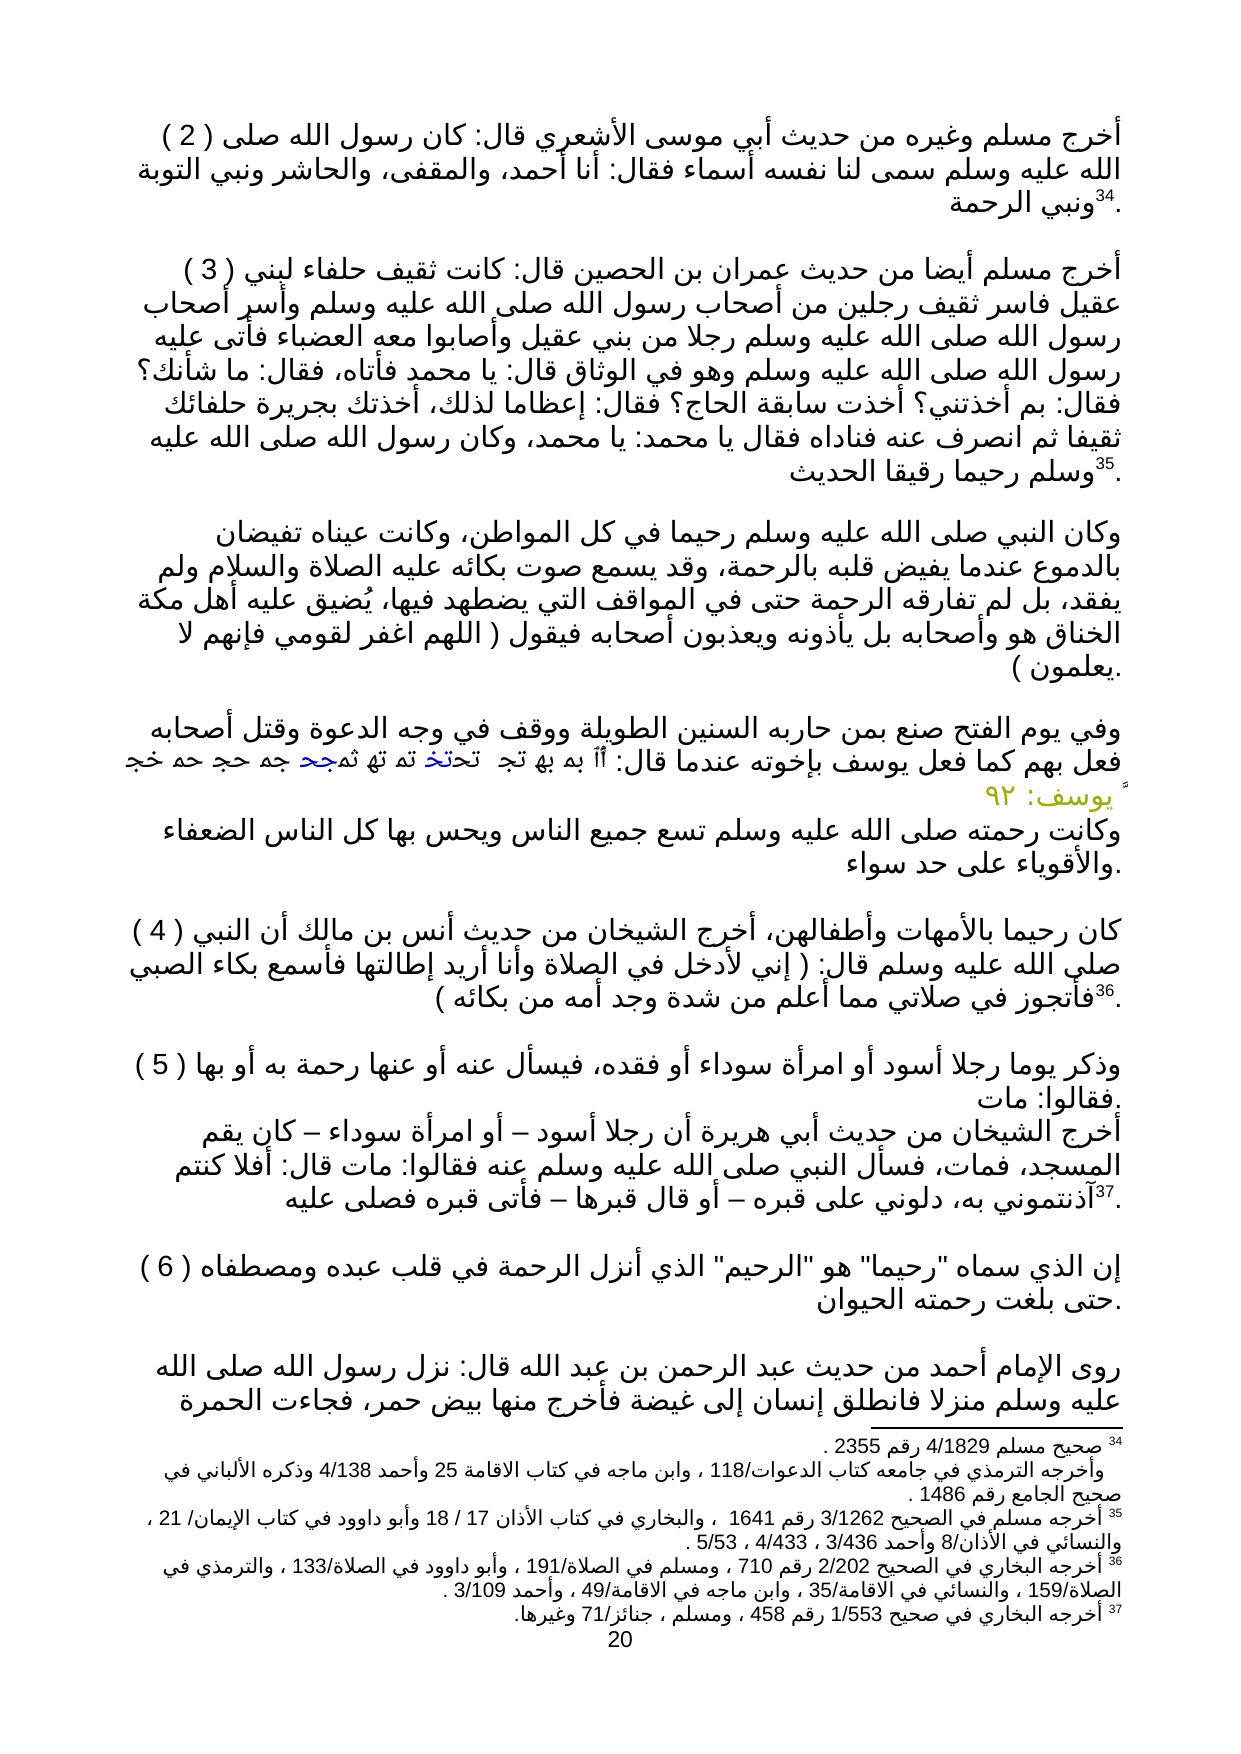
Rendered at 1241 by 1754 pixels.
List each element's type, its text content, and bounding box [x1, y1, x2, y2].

text أخرج الشيخان من حديث أبي هريرة أن رجلا أسود – أو امرأة سوداء – كان يقم المسجد، فمات، فسأل النبي صلى الله عليه وسلم عنه فقالوا: مات قال: أفلا كنتم آذنتموني به، دلوني على قبره – أو قال قبرها – فأتى قبره فصلى عليه. [118, 1114, 1122, 1215]
text ( 3 ) أخرج مسلم أيضا من حديث عمران بن الحصين قال: كانت ثقيف حلفاء لبني عقيل فاسر ثقيف رجلين من أصحاب رسول الله صلى الله عليه وسلم وأسر أصحاب رسول الله صلى الله عليه وسلم رجلا من بني عقيل وأصابوا معه العضباء فأتى عليه رسول الله صلى الله عليه وسلم وهو في الوثاق قال: يا محمد فأتاه، فقال: ما شأنك؟ فقال: بم أخذتني؟ أخذت سابقة الحاج؟ فقال: إعظاما لذلك، أخذتك بجريرة حلفائك ثقيفا ثم انصرف عنه فناداه فقال يا محمد: يا محمد، وكان رسول الله صلى الله عليه وسلم رحيما رقيقا الحديث. [118, 252, 1122, 487]
text وفي يوم الفتح صنع بمن حاربه السنين الطويلة ووقف في وجه الدعوة وقتل أصحابه فعل بهم كما فعل يوسف بإخوته عندما قال: ﭐﱡﭐ ﲟ ﲠ ﲡ ﲢﲣ ﲤ ﲥ ﲦﲧ ﲨ ﲩ ﲪ ﲫ ﱠ يوسف: ٩٢ [118, 711, 1122, 813]
text وكان النبي صلى الله عليه وسلم رحيما في كل المواطن، وكانت عيناه تفيضان بالدموع عندما يفيض قلبه بالرحمة، وقد يسمع صوت بكائه عليه الصلاة والسلام ولم يفقد، بل لم تفارقه الرحمة حتى في المواقف التي يضطهد فيها، يُضيق عليه أهل مكة الخناق هو وأصحابه بل يأذونه ويعذبون أصحابه فيقول ( اللهم اغفر لقومي فإنهم لا يعلمون ). [118, 515, 1122, 683]
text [118, 1349, 1122, 1416]
text ( 4 ) كان رحيما بالأمهات وأطفالهن، أخرج الشيخان من حديث أنس بن مالك أن النبي صلى الله عليه وسلم قال: ( إني لأدخل في الصلاة وأنا أريد إطالتها فأسمع بكاء الصبي فأتجوز في صلاتي مما أعلم من شدة وجد أمه من بكائه ). [118, 913, 1122, 1014]
text وكانت رحمته صلى الله عليه وسلم تسع جميع الناس ويحس بها كل الناس الضعفاء والأقوياء على حد سواء. [118, 813, 1122, 880]
text ( 2 ) أخرج مسلم وغيره من حديث أبي موسى الأشعري قال: كان رسول الله صلى الله عليه وسلم سمى لنا نفسه أسماء فقال: أنا أحمد، والمقفى، والحاشر ونبي التوبة ونبي الرحمة. [118, 118, 1122, 219]
text ( 6 ) إن الذي سماه "رحيما" هو "الرحيم" الذي أنزل الرحمة في قلب عبده ومصطفاه حتى بلغت رحمته الحيوان. [118, 1249, 1122, 1316]
text ( 5 ) وذكر يوما رجلا أسود أو امرأة سوداء أو فقده، فيسأل عنه أو عنها رحمة به أو بها فقالوا: مات. [118, 1047, 1122, 1114]
